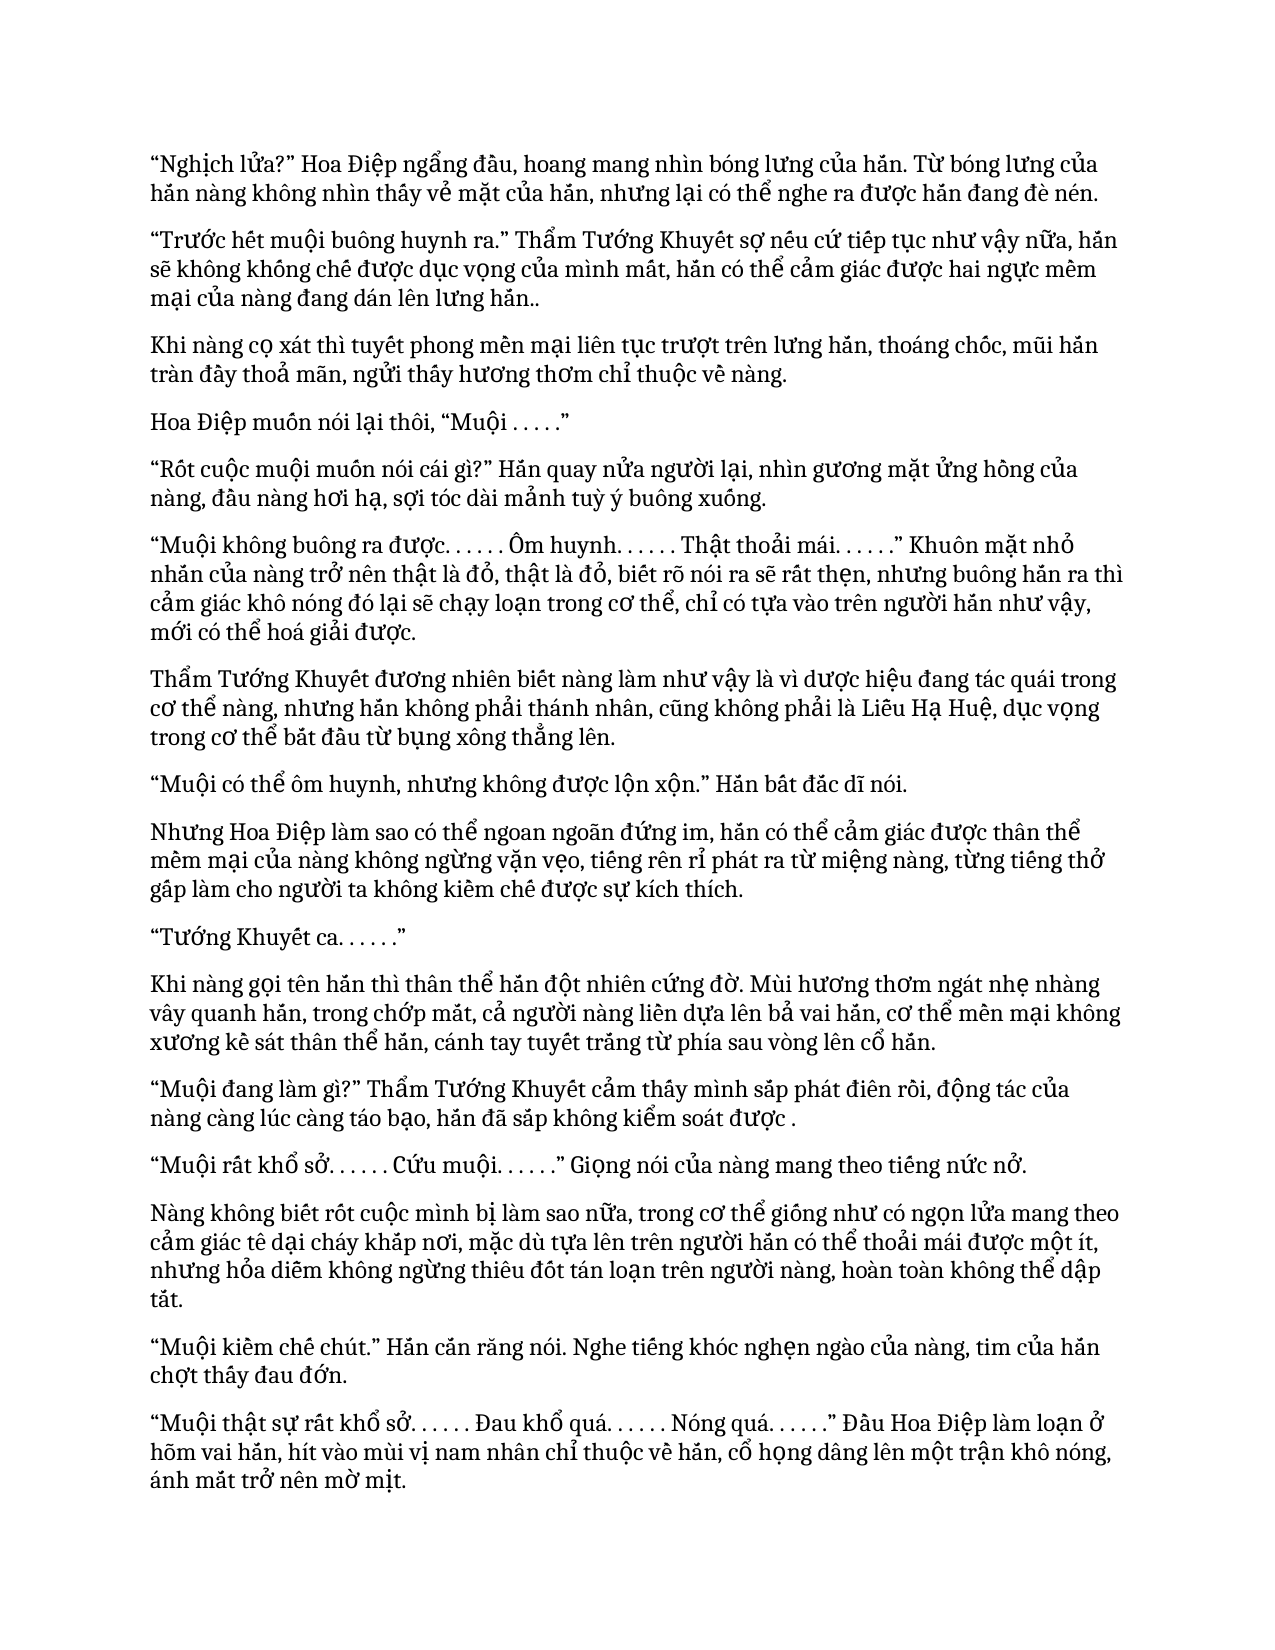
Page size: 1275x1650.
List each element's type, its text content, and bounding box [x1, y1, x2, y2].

text Hoa Điệp muốn nói lại thôi, “Muội . . . . .” [150, 407, 1125, 436]
text “Muội kiềm chế chút.” Hắn cắn răng nói. Nghe tiếng khóc nghẹn ngào của nàng, tim của hắn chợt thấy đau đớn. [150, 1332, 1125, 1390]
text “Muội thật sự rất khổ sở. . . . . . Đau khổ quá. . . . . . Nóng quá. . . . . .” Đầu Hoa Điệp làm loạn ở hõm vai hắn, hít vào mùi vị nam nhân chỉ thuộc về hắn, cổ họng dâng lên một trận khô nóng, ánh mắt trở nên mờ mịt. [150, 1409, 1125, 1495]
text “Rốt cuộc muội muốn nói cái gì?” Hắn quay nửa người lại, nhìn gương mặt ửng hồng của nàng, đầu nàng hơi hạ, sợi tóc dài mảnh tuỳ ý buông xuống. [150, 455, 1125, 512]
text “Nghịch lửa?” Hoa Điệp ngẩng đầu, hoang mang nhìn bóng lưng của hắn. Từ bóng lưng của hắn nàng không nhìn thấy vẻ mặt của hắn, nhưng lại có thể nghe ra được hắn đang đè nén. [150, 150, 1125, 207]
text Khi nàng gọi tên hắn thì thân thể hắn đột nhiên cứng đờ. Mùi hương thơm ngát nhẹ nhàng vây quanh hắn, trong chớp mắt, cả người nàng liền dựa lên bả vai hắn, cơ thể mền mại không xương kề sát thân thể hắn, cánh tay tuyết trắng từ phía sau vòng lên cổ hắn. [150, 970, 1125, 1056]
text “Muội đang làm gì?” Thẩm Tướng Khuyết cảm thấy mình sắp phát điên rồi, động tác của nàng càng lúc càng táo bạo, hắn đã sắp không kiểm soát được . [150, 1075, 1125, 1132]
text “Muội có thể ôm huynh, nhưng không được lộn xộn.” Hắn bất đắc dĩ nói. [150, 770, 1125, 799]
text “Muội không buông ra được. . . . . . Ôm huynh. . . . . . Thật thoải mái. . . . . .” Khuôn mặt nhỏ nhắn của nàng trở nên thật là đỏ, thật là đỏ, biết rõ nói ra sẽ rất thẹn, nhưng buông hắn ra thì cảm giác khô nóng đó lại sẽ chạy loạn trong cơ thể, chỉ có tựa vào trên người hắn như vậy, mới có thể hoá giải được. [150, 531, 1125, 646]
text “Muội rất khổ sở. . . . . . Cứu muội. . . . . .” Giọng nói của nàng mang theo tiếng nức nở. [150, 1151, 1125, 1180]
text Thẩm Tướng Khuyết đương nhiên biết nàng làm như vậy là vì dược hiệu đang tác quái trong cơ thể nàng, nhưng hắn không phải thánh nhân, cũng không phải là Liễu Hạ Huệ, dục vọng trong cơ thể bắt đầu từ bụng xông thẳng lên. [150, 665, 1125, 751]
text Nhưng Hoa Điệp làm sao có thể ngoan ngoãn đứng im, hắn có thể cảm giác được thân thể mềm mại của nàng không ngừng vặn vẹo, tiếng rên rỉ phát ra từ miệng nàng, từng tiếng thở gấp làm cho người ta không kiềm chế được sự kích thích. [150, 817, 1125, 904]
text “Trước hết muội buông huynh ra.” Thẩm Tướng Khuyết sợ nếu cứ tiếp tục như vậy nữa, hắn sẽ không khống chế được dục vọng của mình mất, hắn có thể cảm giác được hai ngực mềm mại của nàng đang dán lên lưng hắn.. [150, 226, 1125, 312]
text Nàng không biết rốt cuộc mình bị làm sao nữa, trong cơ thể giống như có ngọn lửa mang theo cảm giác tê dại cháy khắp nơi, mặc dù tựa lên trên người hắn có thể thoải mái được một ít, nhưng hỏa diễm không ngừng thiêu đốt tán loạn trên người nàng, hoàn toàn không thể dập tắt. [150, 1199, 1125, 1314]
text “Tướng Khuyết ca. . . . . .” [150, 922, 1125, 951]
text Khi nàng cọ xát thì tuyết phong mền mại liên tục trượt trên lưng hắn, thoáng chốc, mũi hắn tràn đầy thoả mãn, ngửi thấy hương thơm chỉ thuộc về nàng. [150, 331, 1125, 389]
